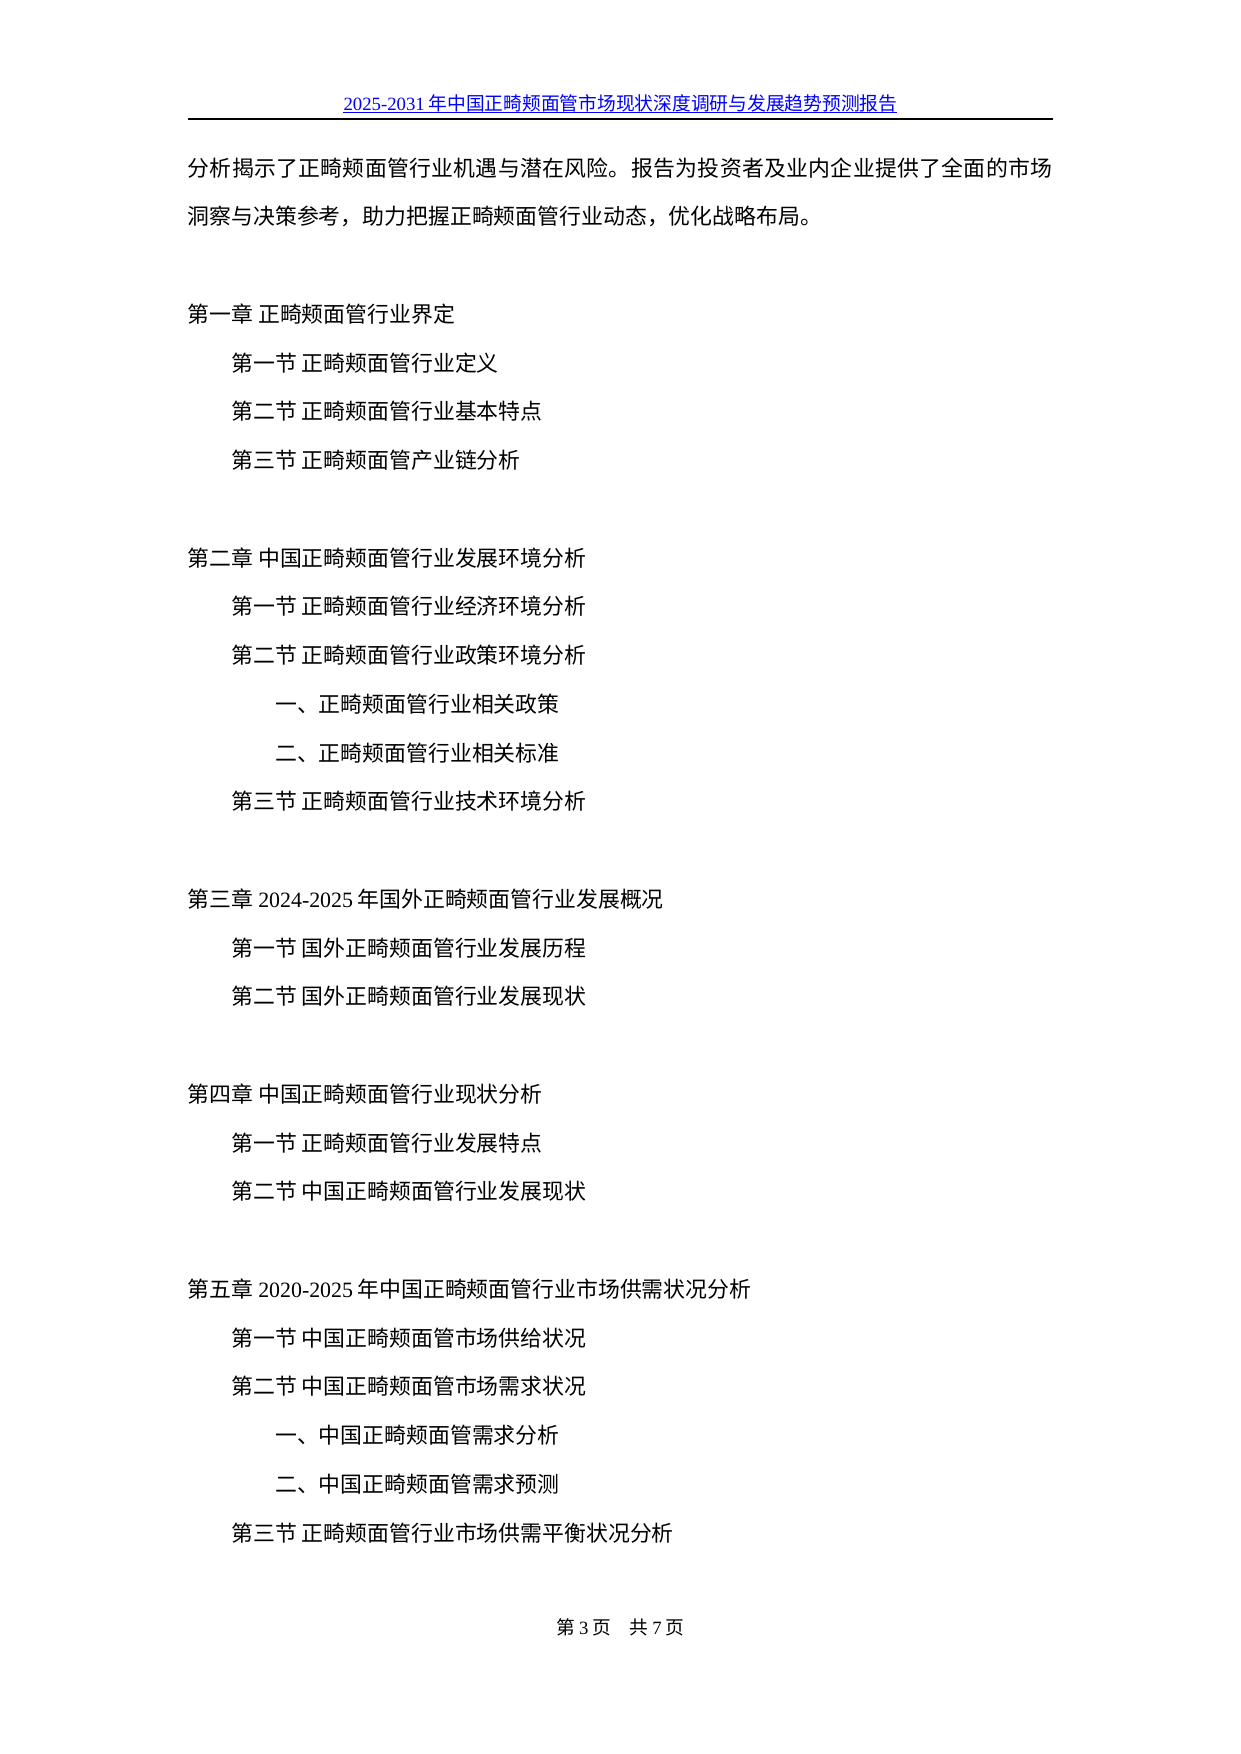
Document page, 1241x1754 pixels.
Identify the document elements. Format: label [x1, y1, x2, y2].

text [187, 150, 1053, 1548]
